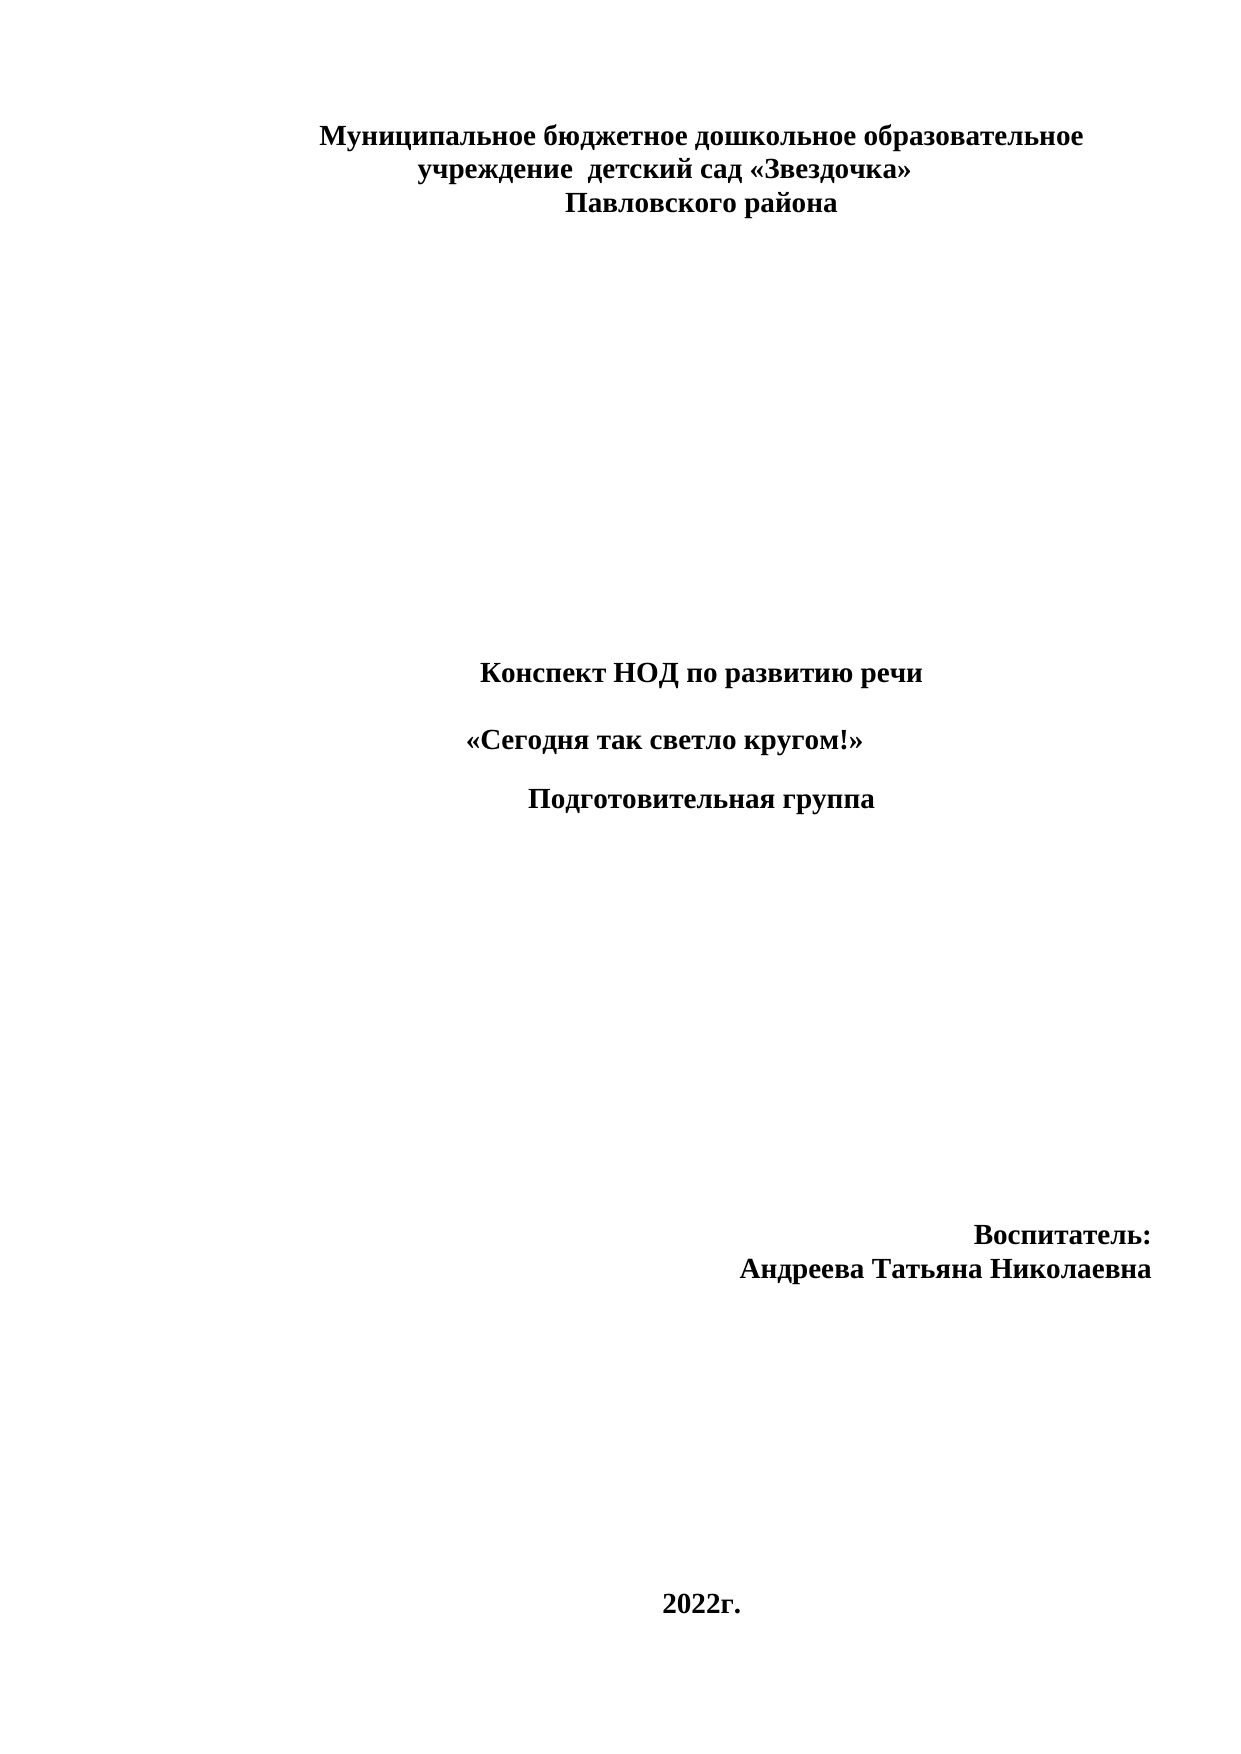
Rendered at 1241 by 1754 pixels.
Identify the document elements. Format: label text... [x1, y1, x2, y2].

text Воспитатель: [177, 1217, 1152, 1251]
text «Сегодня так светло кругом!» [177, 722, 1152, 755]
text 2022г. [177, 1586, 1152, 1620]
text Павловского района [177, 185, 1152, 219]
text Андреева Татьяна Николаевна [177, 1251, 1152, 1284]
text Конспект НОД по развитию речи [177, 655, 1152, 688]
text Подготовительная группа [177, 781, 1152, 815]
text Муниципальное бюджетное дошкольное образовательное учреждение детский сад «Звездочка» [177, 118, 1152, 185]
